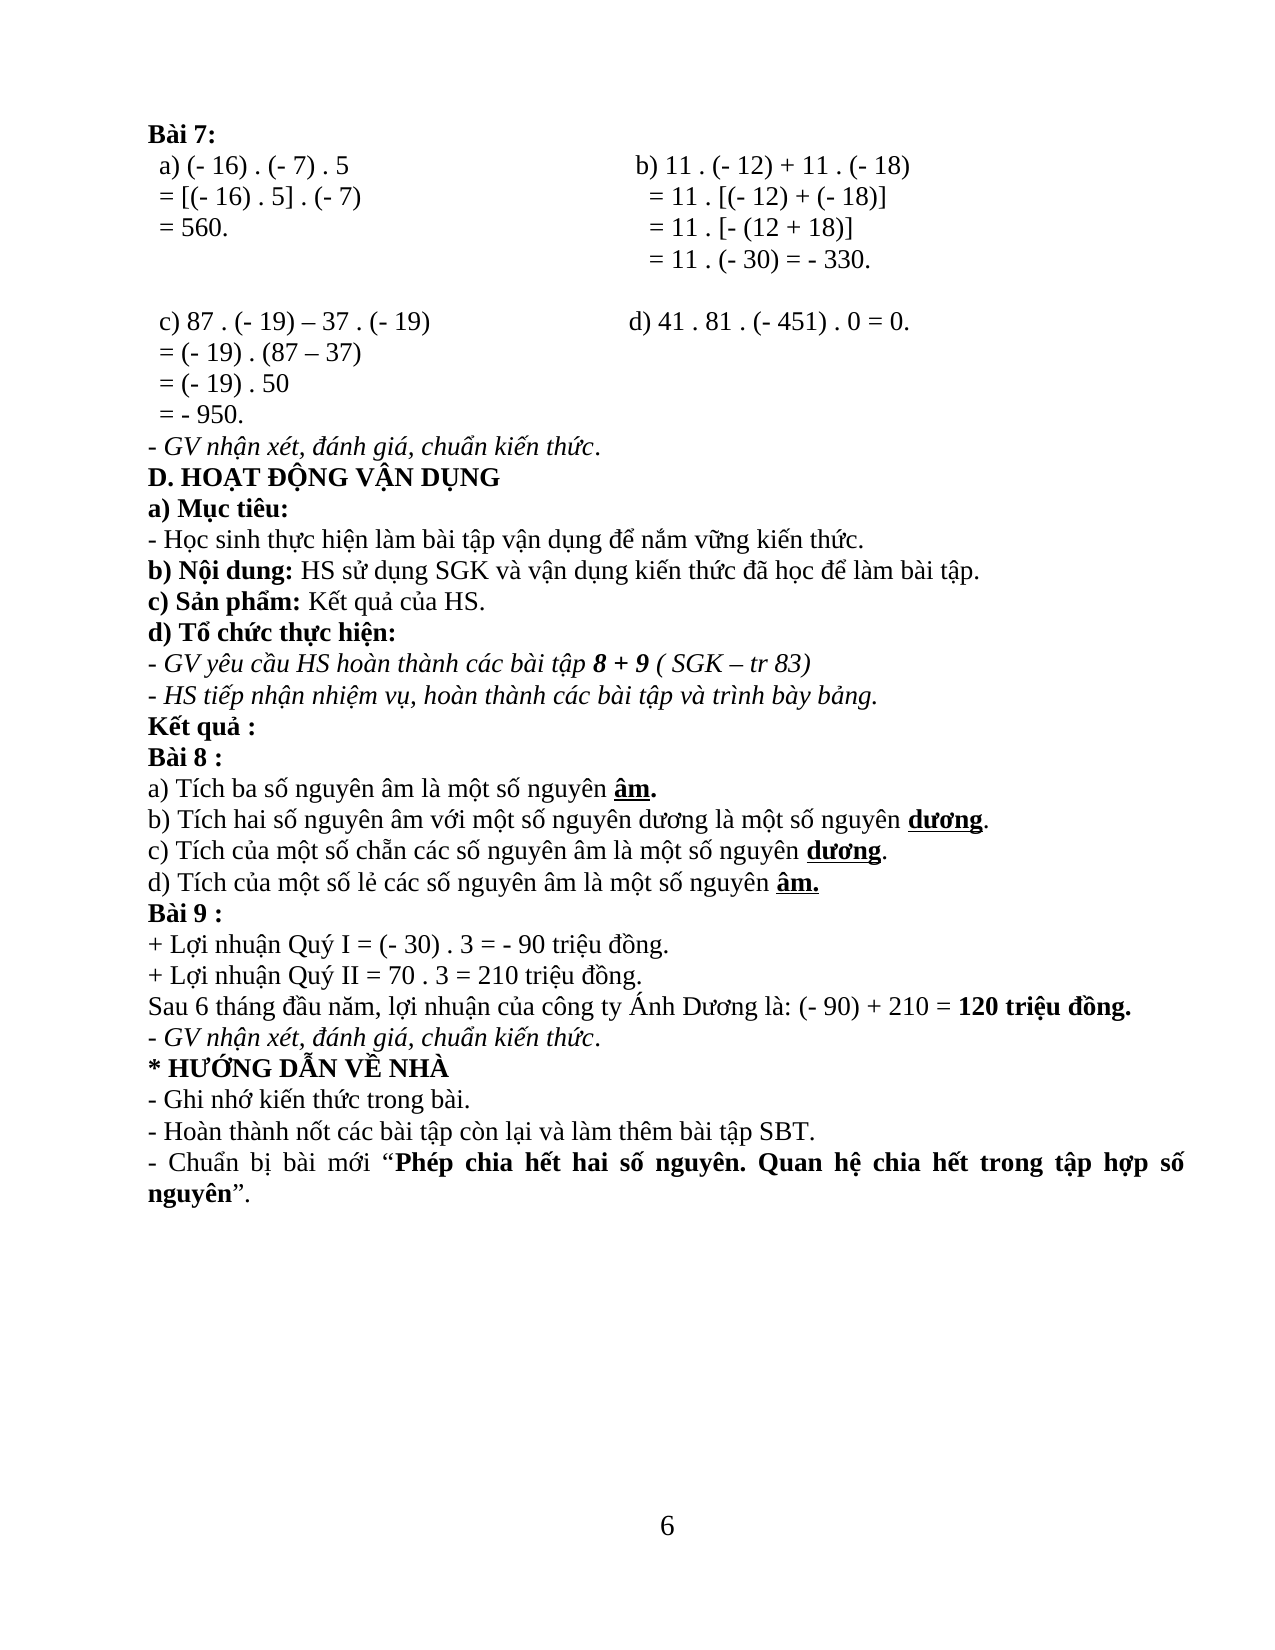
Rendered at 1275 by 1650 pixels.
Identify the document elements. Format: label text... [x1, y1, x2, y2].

text b) Nội dung: HS sử dụng SGK và vận dụng kiến thức đã học để làm bài tập. [148, 554, 1186, 585]
table_cell c) 87 . (- 19) – 37 . (- 19) = (- 19) . (87 – 37) = (- 19) . 50 = - 950. [148, 305, 617, 429]
text Kết quả : [148, 710, 1186, 741]
text d) Tổ chức thực hiện: [148, 616, 1186, 648]
text * HƯỚNG DẪN VỀ NHÀ [148, 1052, 1186, 1084]
table_header b) 11 . (- 12) + 11 . (- 18) = 11 . [(- 12) + (- 18)] = 11 . [- (12 + 18)] = 11 . (- 30) = - 330. [617, 149, 1087, 305]
text - GV nhận xét, đánh giá, chuẩn kiến thức. [148, 1021, 1186, 1052]
text - Hoàn thành nốt các bài tập còn lại và làm thêm bài tập SBT. [148, 1115, 1186, 1146]
text b) Tích hai số nguyên âm với một số nguyên dương là một số nguyên dương. [148, 803, 1186, 834]
text + Lợi nhuận Quý II = 70 . 3 = 210 triệu đồng. [148, 959, 1186, 990]
text - HS tiếp nhận nhiệm vụ, hoàn thành các bài tập và trình bày bảng. [148, 679, 1186, 710]
text + Lợi nhuận Quý I = (- 30) . 3 = - 90 triệu đồng. [148, 928, 1186, 959]
text Sau 6 tháng đầu năm, lợi nhuận của công ty Ánh Dương là: (- 90) + 210 = 120 triệu đồng. [148, 990, 1186, 1021]
text Bài 8 : [148, 741, 1186, 772]
text a) Mục tiêu: [148, 492, 1186, 523]
text Bài 9 : [148, 897, 1186, 928]
text a) Tích ba số nguyên âm là một số nguyên âm. [148, 772, 1186, 803]
text Bài 7: [148, 118, 1186, 149]
text - Học sinh thực hiện làm bài tập vận dụng để nắm vững kiến thức. [148, 523, 1186, 554]
text D. HOẠT ĐỘNG VẬN DỤNG [148, 461, 1186, 492]
text d) Tích của một số lẻ các số nguyên âm là một số nguyên âm. [148, 866, 1186, 897]
table_header a) (- 16) . (- 7) . 5 = [(- 16) . 5] . (- 7) = 560. [148, 149, 617, 305]
text - Ghi nhớ kiến thức trong bài. [148, 1084, 1186, 1115]
text - GV yêu cầu HS hoàn thành các bài tập 8 + 9 ( SGK – tr 83) [148, 648, 1186, 679]
text - Chuẩn bị bài mới “Phép chia hết hai số nguyên. Quan hệ chia hết trong tập hợp số nguyên”. [148, 1146, 1186, 1208]
text - GV nhận xét, đánh giá, chuẩn kiến thức. [148, 429, 1186, 461]
text c) Sản phẩm: Kết quả của HS. [148, 585, 1186, 616]
table_cell d) 41 . 81 . (- 451) . 0 = 0. [617, 305, 1087, 429]
text c) Tích của một số chẵn các số nguyên âm là một số nguyên dương. [148, 834, 1186, 866]
